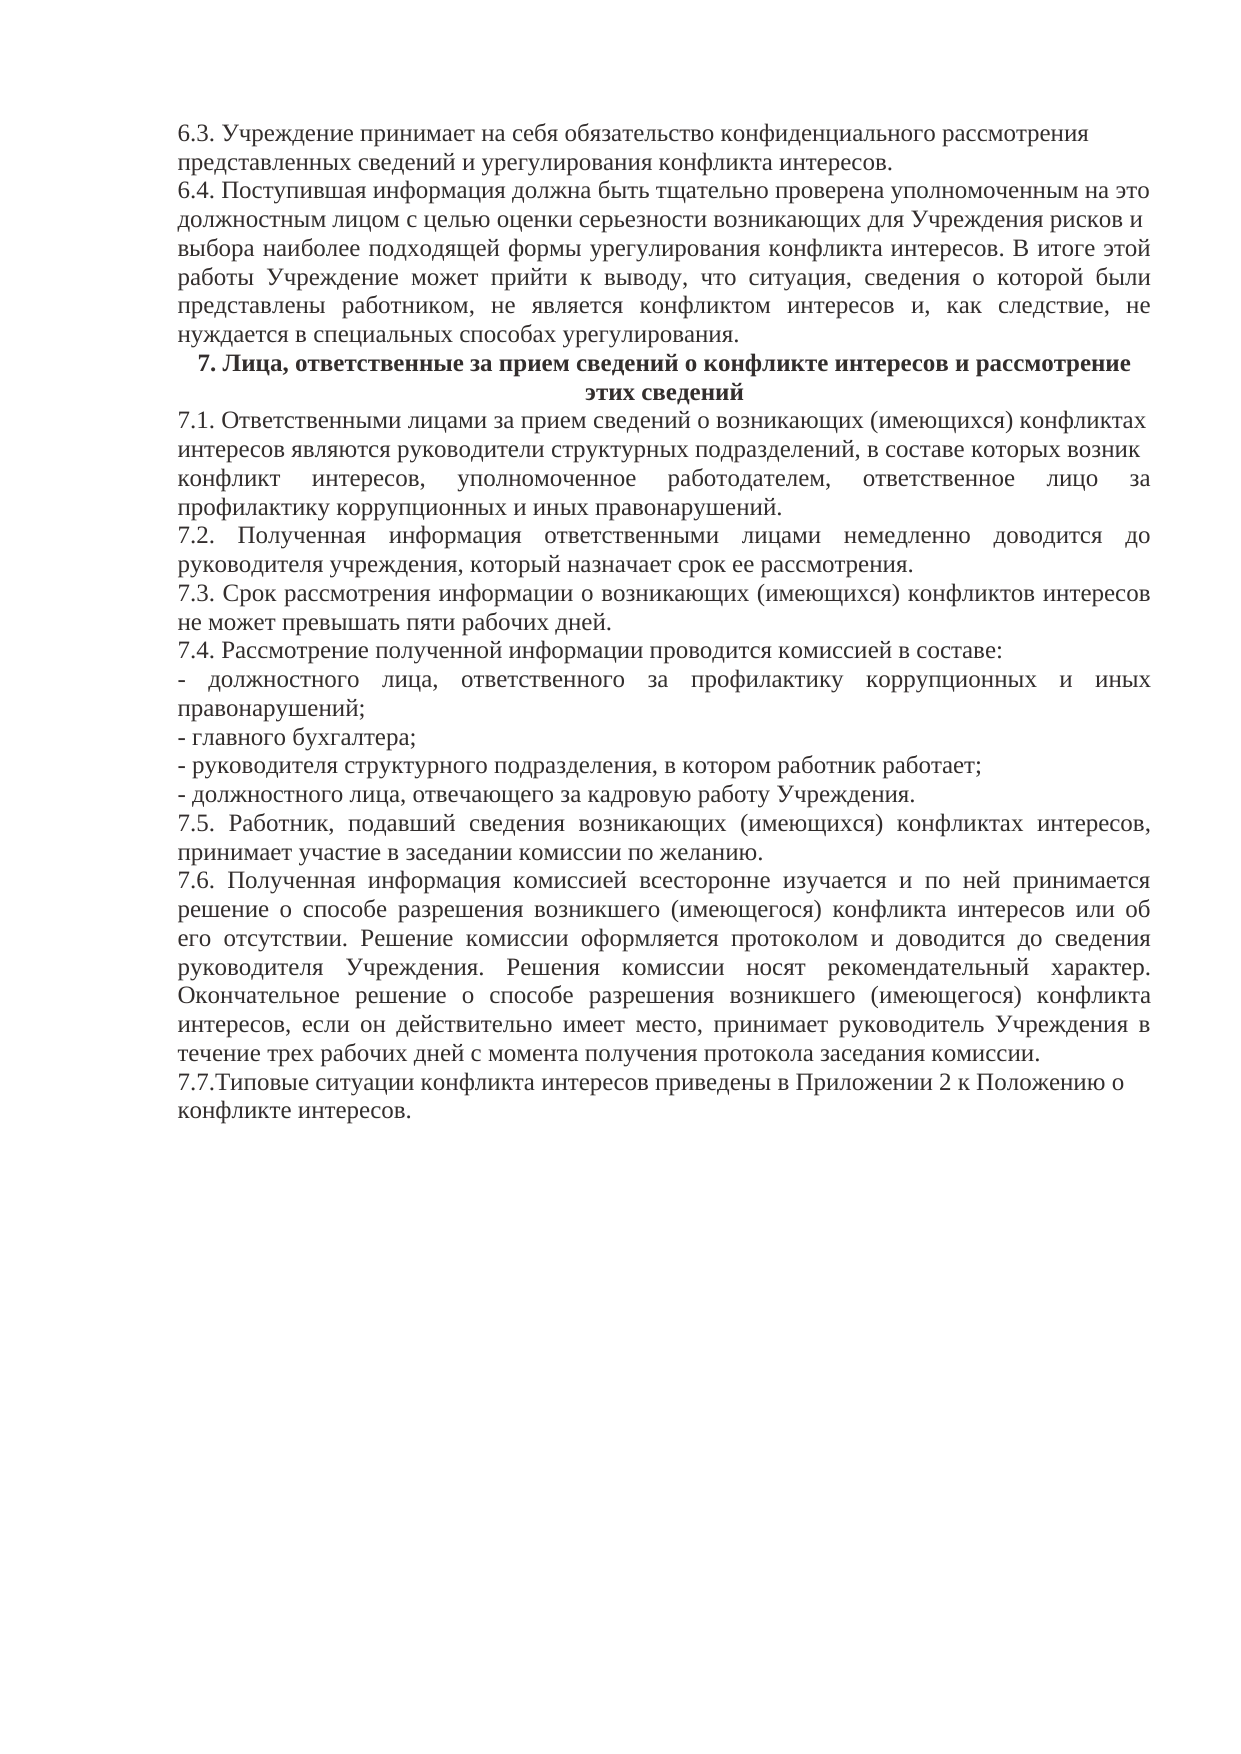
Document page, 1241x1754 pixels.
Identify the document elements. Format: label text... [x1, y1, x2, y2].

text 7.4. Рассмотрение полученной информации проводится комиссией в составе: [177, 636, 1152, 664]
text - должностного лица, отвечающего за кадровую работу Учреждения. [177, 779, 1152, 808]
text 7.6. Полученная информация комиссией всесторонне изучается и по ней принимается решение о способе разрешения возникшего (имеющегося) конфликта интересов или об его отсутствии. Решение комиссии оформляется протоколом и доводится до сведения руководителя Учреждения. Решения комиссии носят рекомендательный характер. Окончательное решение о способе разрешения возникшего (имеющегося) конфликта интересов, если он действительно имеет место, принимает руководитель Учреждения в течение трех рабочих дней с момента получения протокола заседания комиссии. [177, 866, 1152, 1067]
text 7.7.Типовые ситуации конфликта интересов приведены в Приложении 2 к Положению о [177, 1067, 1152, 1096]
text интересов являются руководители структурных подразделений, в составе которых возник [177, 434, 1152, 463]
text 7.3. Срок рассмотрения информации о возникающих (имеющихся) конфликтов интересов не может превышать пяти рабочих дней. [177, 578, 1152, 636]
text представленных сведений и урегулирования конфликта интересов. [177, 147, 1152, 176]
text конфликт интересов, уполномоченное работодателем, ответственное лицо за профилактику коррупционных и иных правонарушений. [177, 463, 1152, 521]
text 7.1. Ответственными лицами за прием сведений о возникающих (имеющихся) конфликтах [177, 406, 1152, 434]
text 7.2. Полученная информация ответственными лицами немедленно доводится до руководителя учреждения, который назначает срок ее рассмотрения. [177, 521, 1152, 578]
text 7. Лица, ответственные за прием сведений о конфликте интересов и рассмотрение этих сведений [177, 348, 1152, 406]
text - руководителя структурного подразделения, в котором работник работает; [177, 751, 1152, 779]
text конфликте интересов. [177, 1096, 1152, 1124]
text 7.5. Работник, подавший сведения возникающих (имеющихся) конфликтах интересов, принимает участие в заседании комиссии по желанию. [177, 808, 1152, 866]
text должностным лицом с целью оценки серьезности возникающих для Учреждения рисков и [177, 204, 1152, 233]
text 6.3. Учреждение принимает на себя обязательство конфиденциального рассмотрения [177, 118, 1152, 147]
text выбора наиболее подходящей формы урегулирования конфликта интересов. В итоге этой работы Учреждение может прийти к выводу, что ситуация, сведения о которой были представлены работником, не является конфликтом интересов и, как следствие, не нуждается в специальных способах урегулирования. [177, 233, 1152, 348]
text - главного бухгалтера; [177, 722, 1152, 751]
text 6.4. Поступившая информация должна быть тщательно проверена уполномоченным на это [177, 176, 1152, 204]
text - должностного лица, ответственного за профилактику коррупционных и иных правонарушений; [177, 664, 1152, 722]
